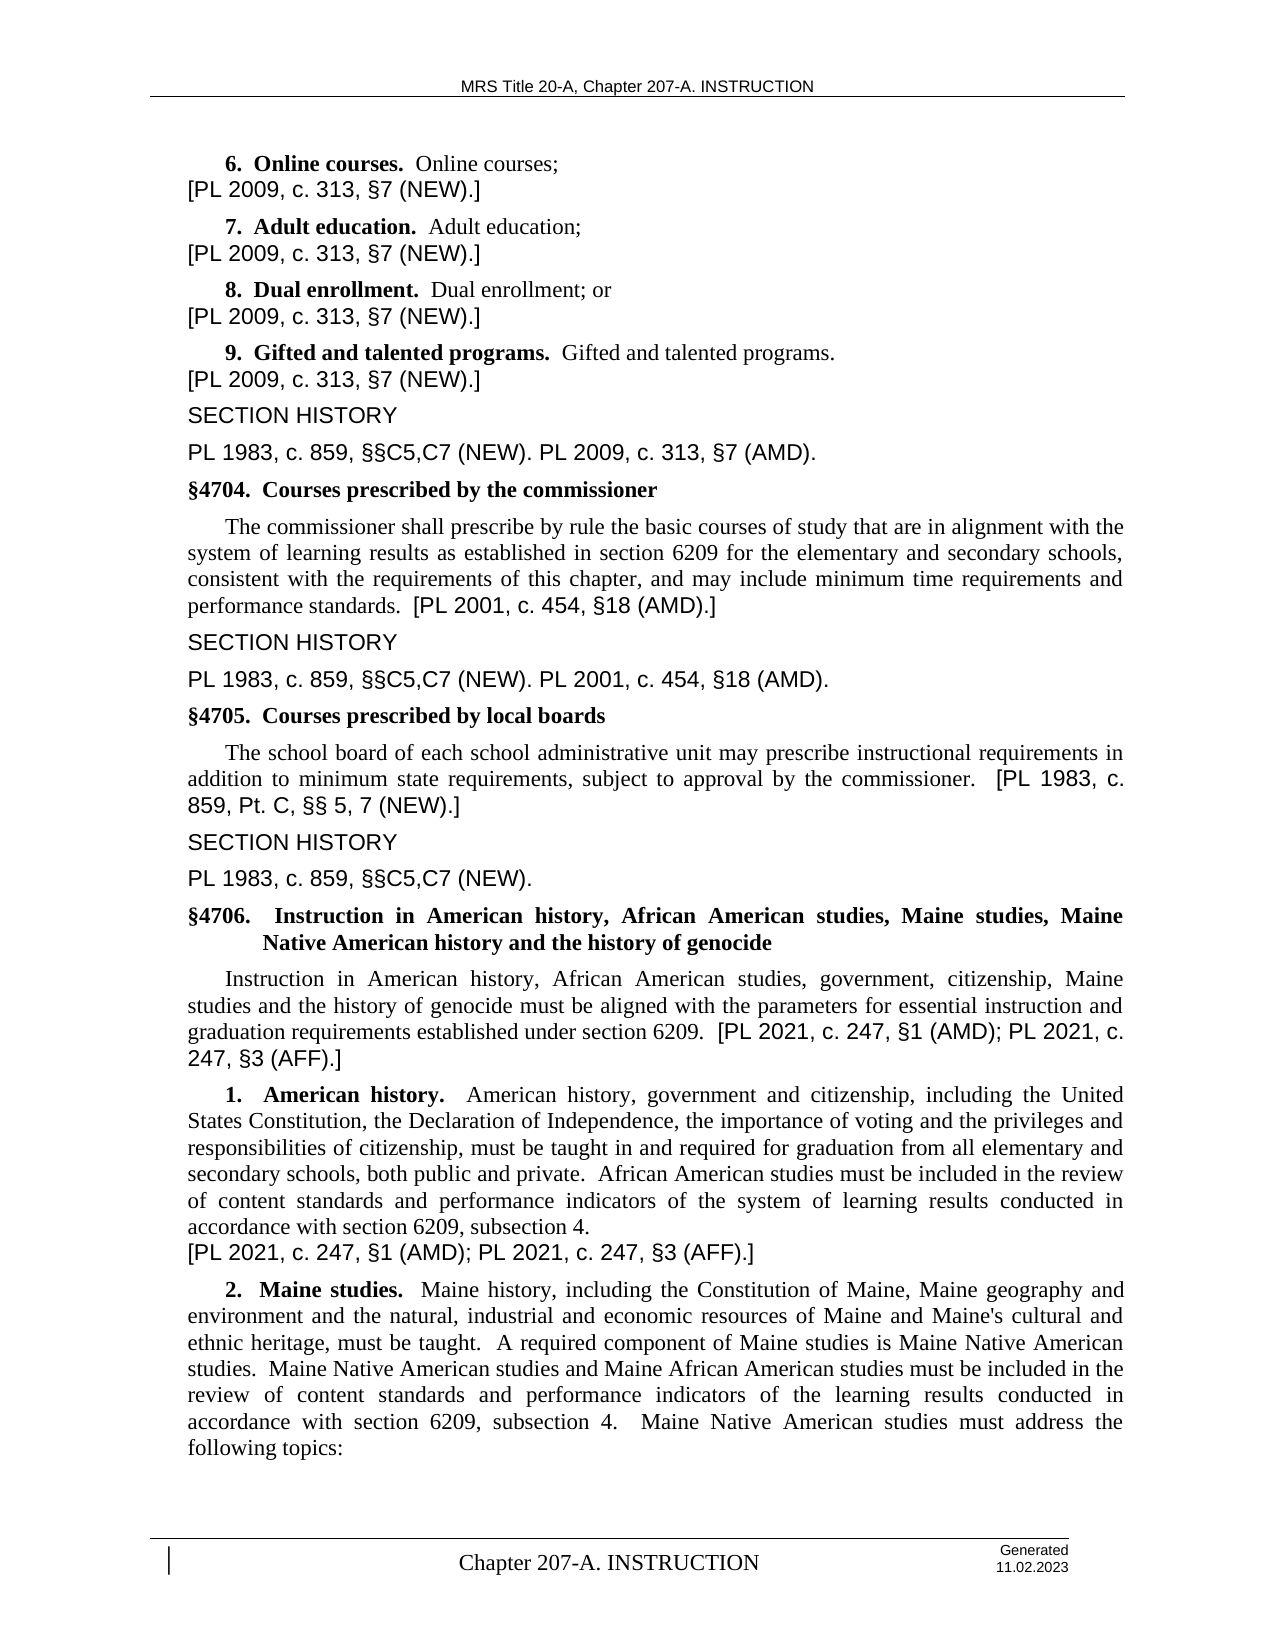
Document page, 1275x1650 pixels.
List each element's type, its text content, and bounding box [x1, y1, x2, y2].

text Instruction in American history, African American studies, government, citizenship, Maine studies and the history of genocide must be aligned with the parameters for essential instruction and graduation requirements established under section 6209. [PL 2021, c. 247, §1 (AMD); PL 2021, c. 247, §3 (AFF).] [187, 965, 1125, 1071]
text 7. Adult education. Adult education; [187, 213, 1125, 239]
text PL 1983, c. 859, §§C5,C7 (NEW). PL 2009, c. 313, §7 (AMD). [187, 439, 1125, 466]
text 2. Maine studies. Maine history, including the Constitution of Maine, Maine geography and environment and the natural, industrial and economic resources of Maine and Maine's cultural and ethnic heritage, must be taught. A required component of Maine studies is Maine Native American studies. Maine Native American studies and Maine African American studies must be included in the review of content standards and performance indicators of the learning results conducted in accordance with section 6209, subsection 4. Maine Native American studies must address the following topics: [187, 1276, 1125, 1461]
text 1. American history. American history, government and citizenship, including the United States Constitution, the Declaration of Independence, the importance of voting and the privileges and responsibilities of citizenship, must be taught in and required for graduation from all elementary and secondary schools, both public and private. African American studies must be included in the review of content standards and performance indicators of the system of learning results conducted in accordance with section 6209, subsection 4. [187, 1081, 1125, 1239]
text PL 1983, c. 859, §§C5,C7 (NEW). [187, 865, 1125, 892]
text SECTION HISTORY [187, 829, 1125, 855]
text §4704. Courses prescribed by the commissioner [187, 476, 1125, 502]
text 8. Dual enrollment. Dual enrollment; or [187, 276, 1125, 303]
text [PL 2009, c. 313, §7 (NEW).] [187, 239, 1125, 266]
text SECTION HISTORY [187, 629, 1125, 655]
text §4706. Instruction in American history, African American studies, Maine studies, Maine Native American history and the history of genocide [187, 902, 1125, 955]
text [PL 2021, c. 247, §1 (AMD); PL 2021, c. 247, §3 (AFF).] [187, 1239, 1125, 1266]
text The school board of each school administrative unit may prescribe instructional requirements in addition to minimum state requirements, subject to approval by the commissioner. [PL 1983, c. 859, Pt. C, §§ 5, 7 (NEW).] [187, 739, 1125, 818]
text [PL 2009, c. 313, §7 (NEW).] [187, 176, 1125, 203]
text §4705. Courses prescribed by local boards [187, 702, 1125, 729]
text [PL 2009, c. 313, §7 (NEW).] [187, 366, 1125, 392]
text PL 1983, c. 859, §§C5,C7 (NEW). PL 2001, c. 454, §18 (AMD). [187, 666, 1125, 692]
text The commissioner shall prescribe by rule the basic courses of study that are in alignment with the system of learning results as established in section 6209 for the elementary and secondary schools, consistent with the requirements of this chapter, and may include minimum time requirements and performance standards. [PL 2001, c. 454, §18 (AMD).] [187, 513, 1125, 618]
text 6. Online courses. Online courses; [187, 150, 1125, 176]
text 9. Gifted and talented programs. Gifted and talented programs. [187, 339, 1125, 366]
text [PL 2009, c. 313, §7 (NEW).] [187, 303, 1125, 329]
text SECTION HISTORY [187, 402, 1125, 429]
